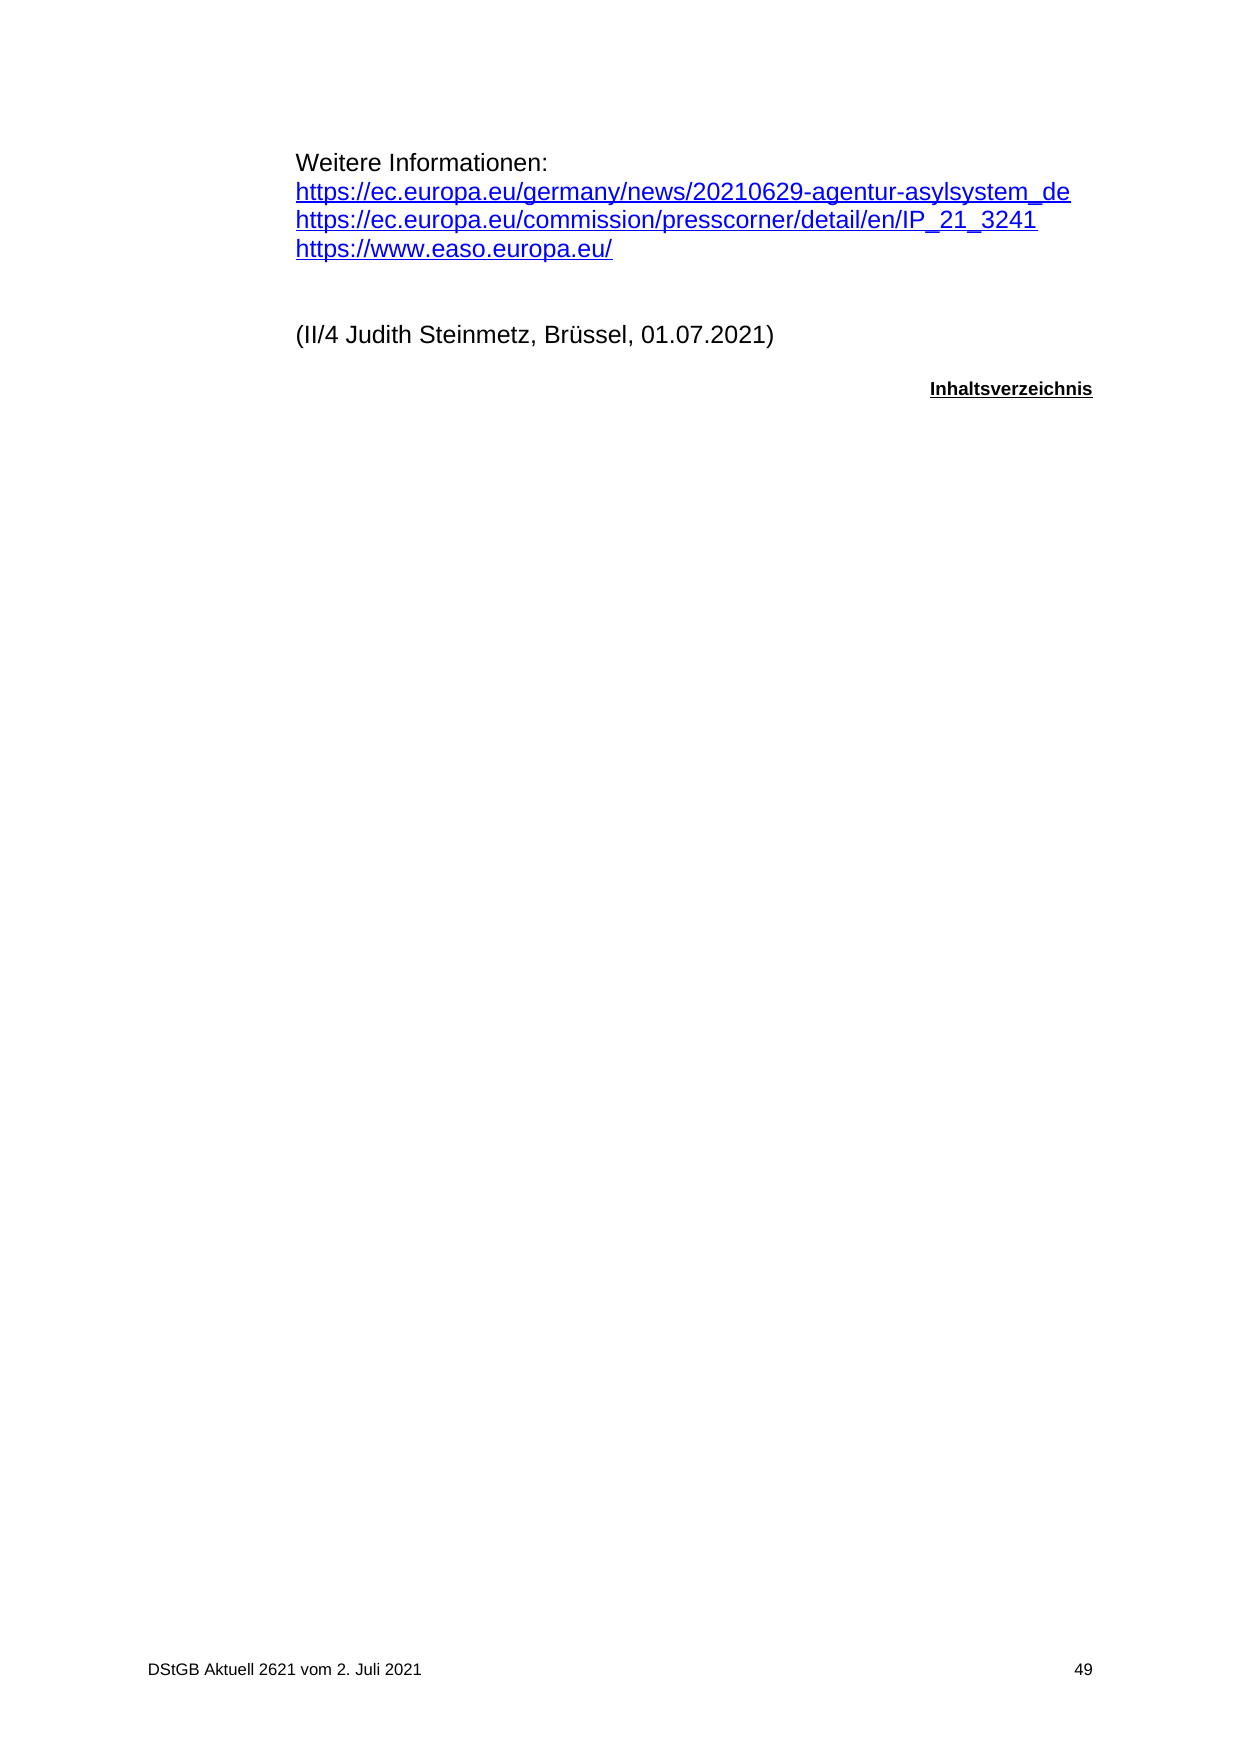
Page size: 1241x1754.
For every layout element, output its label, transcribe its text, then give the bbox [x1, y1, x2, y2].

text https://www.easo.europa.eu/ [295, 234, 1092, 263]
text https://ec.europa.eu/commission/presscorner/detail/en/IP_21_3241 [295, 205, 1092, 234]
text Weitere Informationen: [295, 148, 1092, 176]
text (II/4 Judith Steinmetz, Brüssel, 01.07.2021) [295, 320, 1092, 349]
text Inhaltsverzeichnis [148, 378, 1092, 399]
text https://ec.europa.eu/germany/news/20210629-agentur-asylsystem_de [295, 176, 1092, 205]
